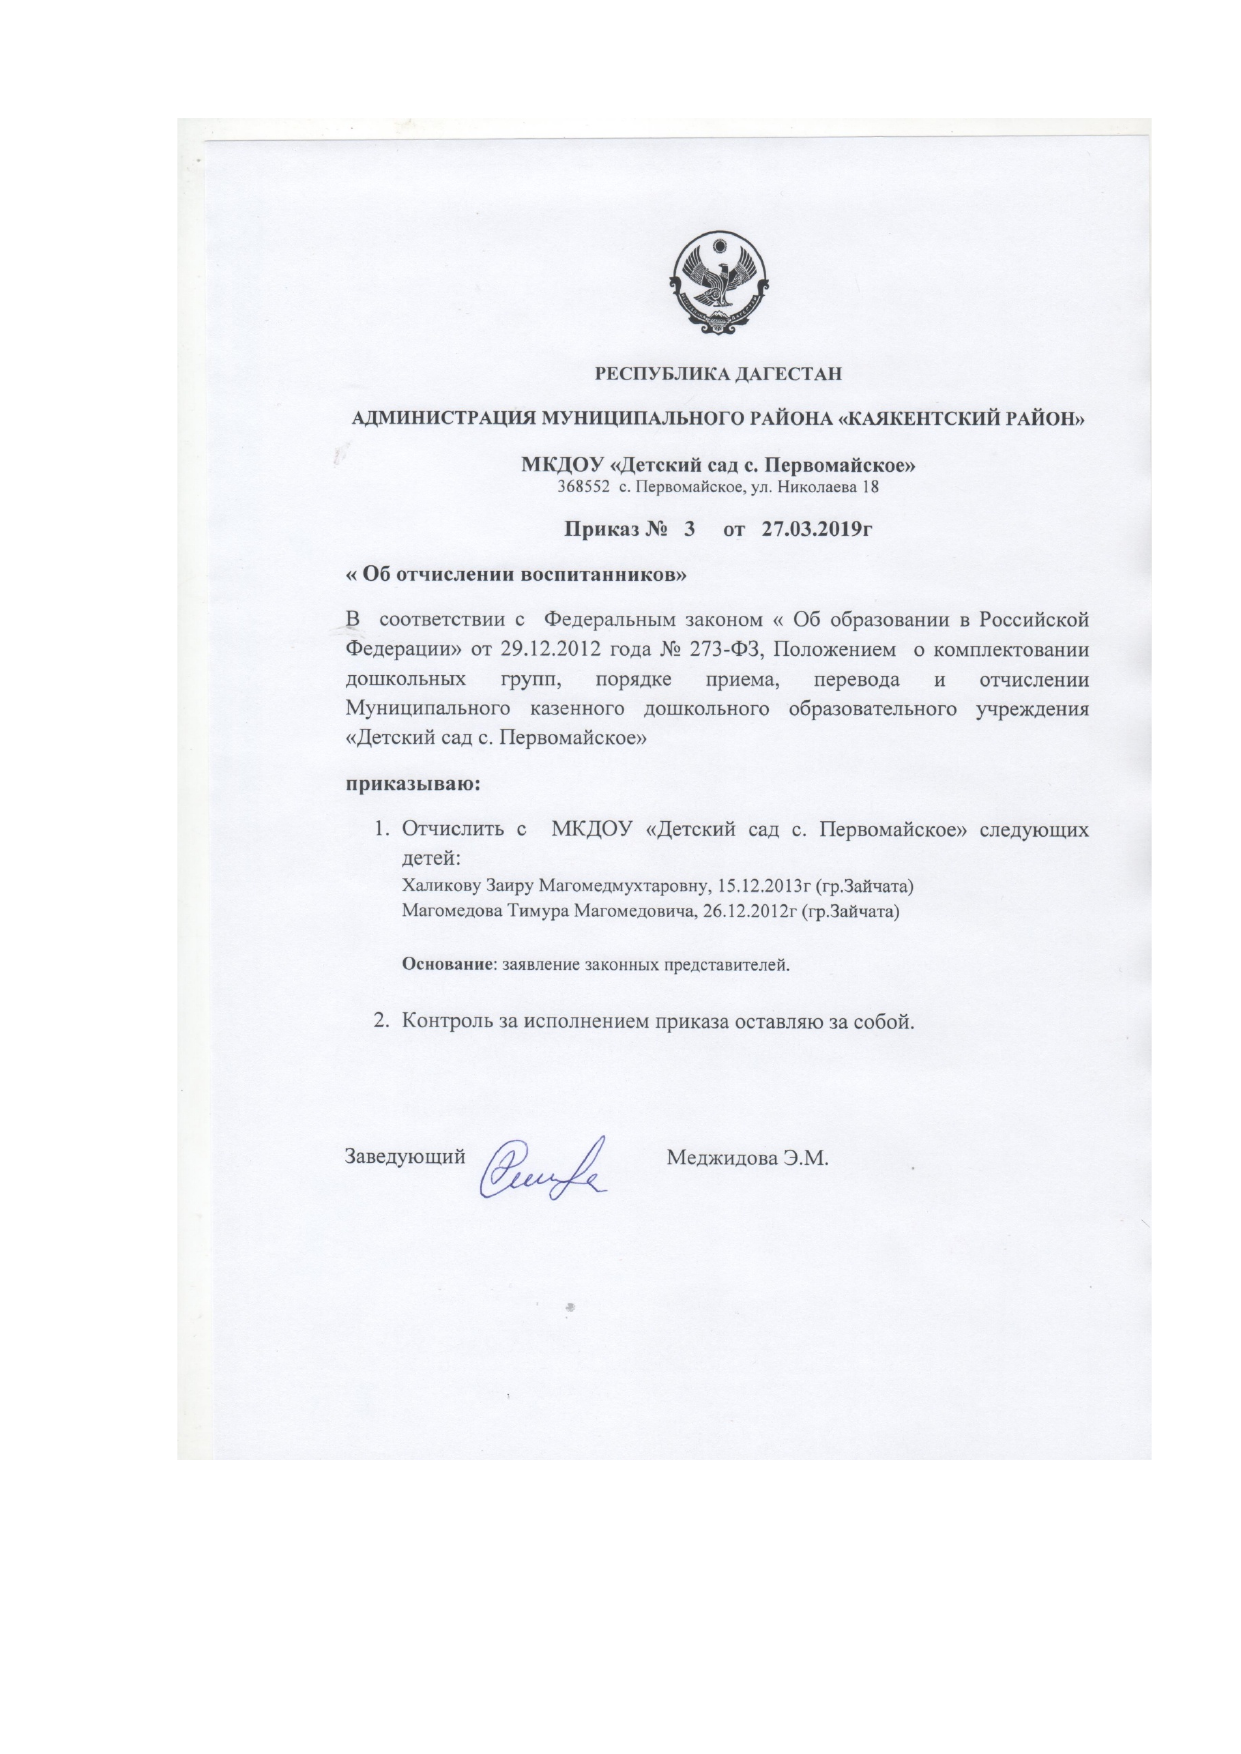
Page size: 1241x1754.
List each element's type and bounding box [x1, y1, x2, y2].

picture [177, 118, 1152, 1460]
